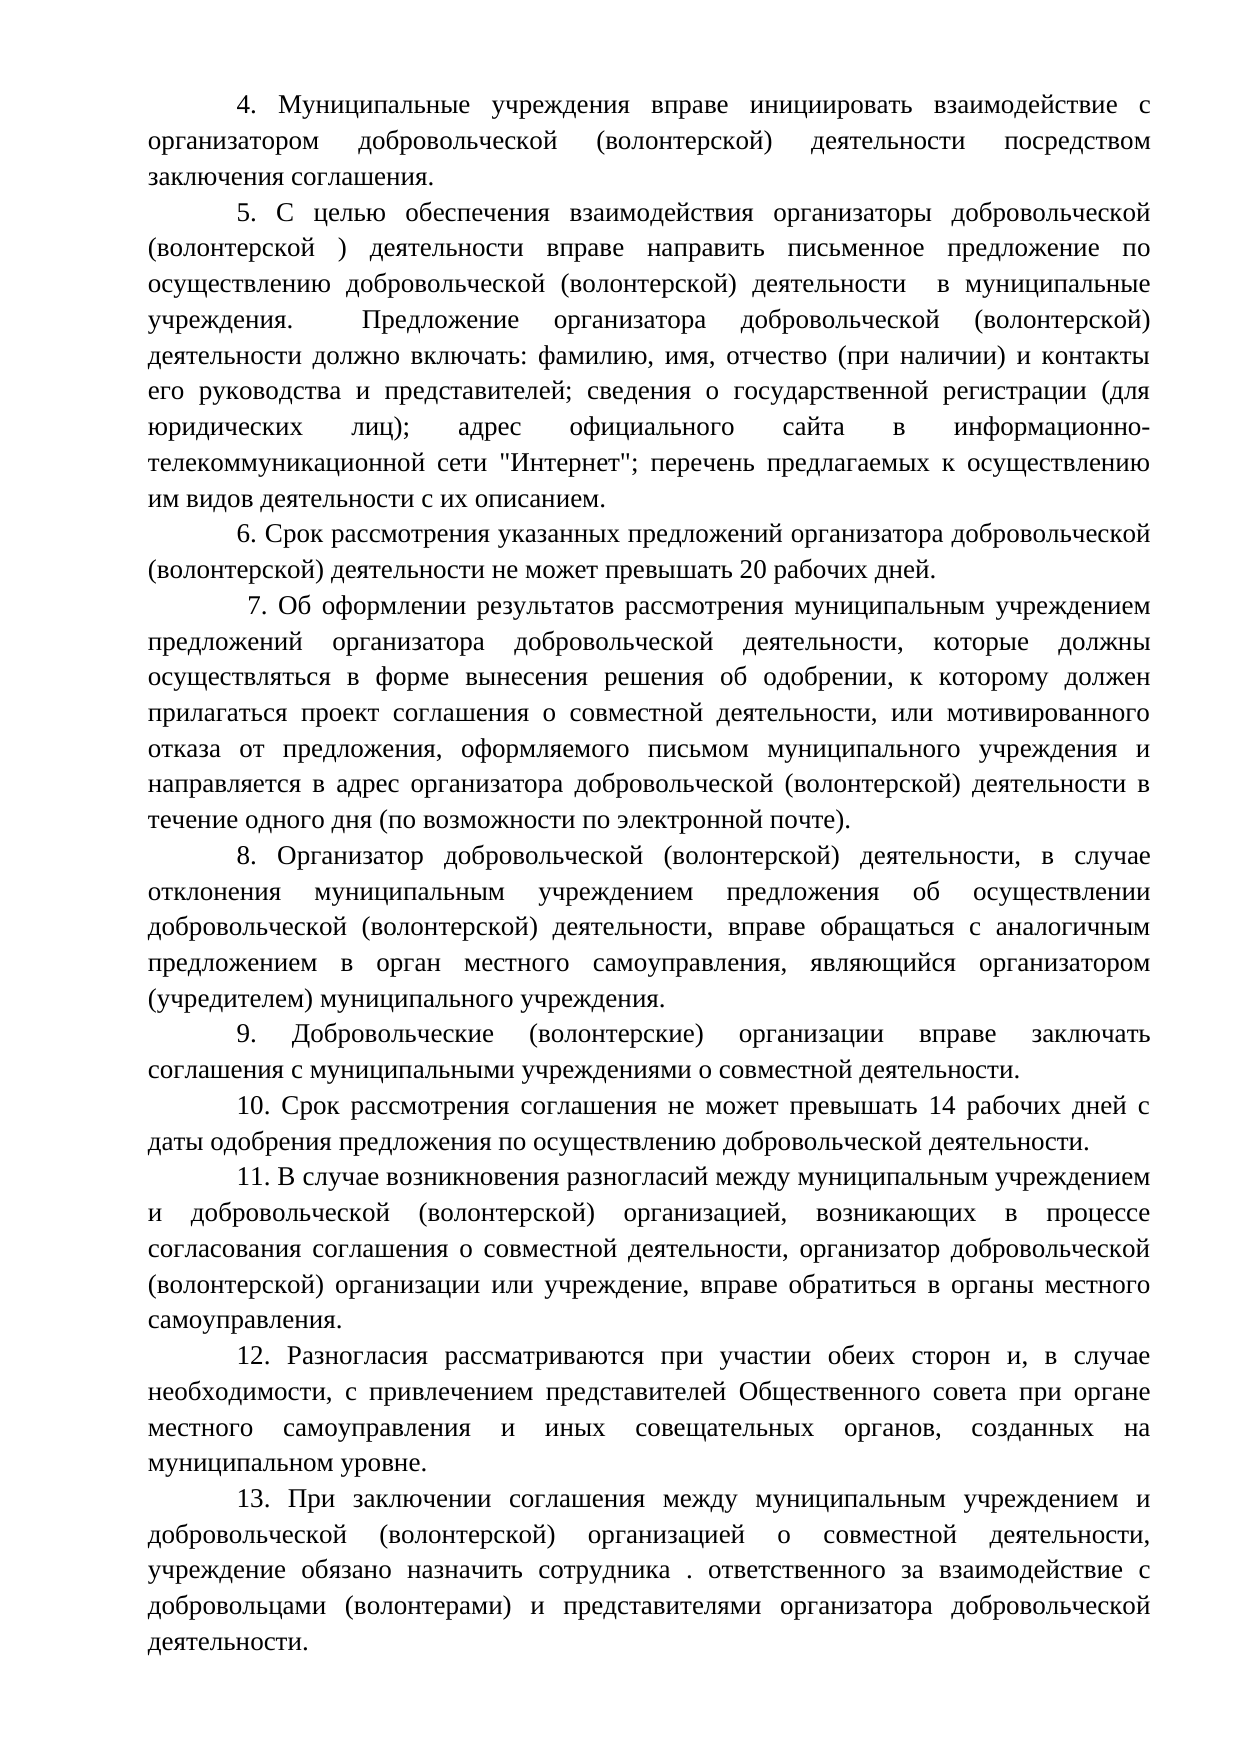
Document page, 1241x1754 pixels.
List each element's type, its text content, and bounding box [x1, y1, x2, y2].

text 9. Добровольческие (волонтерские) организации вправе заключать соглашения с муниципальными учреждениями о совместной деятельности. [148, 1018, 1152, 1084]
text 7. Об оформлении результатов рассмотрения муниципальным учреждением предложений организатора добровольческой деятельности, которые должны осуществляться в форме вынесения решения об одобрении, к которому должен прилагаться проект соглашения о совместной деятельности, или мотивированного отказа от предложения, оформляемого письмом муниципального учреждения и направляется в адрес организатора добровольческой (волонтерской) деятельности в течение одного дня (по возможности по электронной почте). [148, 589, 1152, 834]
text 13. При заключении соглашения между муниципальным учреждением и добровольческой (волонтерской) организацией о совместной деятельности, учреждение обязано назначить сотрудника . ответственного за взаимодействие с добровольцами (волонтерами) и представителями организатора добровольческой деятельности. [148, 1482, 1152, 1656]
text 11. В случае возникновения разногласий между муниципальным учреждением и добровольческой (волонтерской) организацией, возникающих в процессе согласования соглашения о совместной деятельности, организатор добровольческой (волонтерской) организации или учреждение, вправе обратиться в органы местного самоуправления. [148, 1161, 1152, 1334]
text 5. С целью обеспечения взаимодействия организаторы добровольческой (волонтерской ) деятельности вправе направить письменное предложение по осуществлению добровольческой (волонтерской) деятельности в муниципальные учреждения. Предложение организатора добровольческой (волонтерской) деятельности должно включать: фамилию, имя, отчество (при наличии) и контакты его руководства и представителей; сведения о государственной регистрации (для юридических лиц); адрес официального сайта в информационно-телекоммуникационной сети "Интернет"; перечень предлагаемых к осуществлению им видов деятельности с их описанием. [148, 196, 1152, 513]
text 6. Срок рассмотрения указанных предложений организатора добровольческой (волонтерской) деятельности не может превышать 20 рабочих дней. [148, 517, 1152, 584]
text 10. Срок рассмотрения соглашения не может превышать 14 рабочих дней с даты одобрения предложения по осуществлению добровольческой деятельности. [148, 1089, 1152, 1156]
text 4. Муниципальные учреждения вправе инициировать взаимодействие с организатором добровольческой (волонтерской) деятельности посредством заключения соглашения. [148, 89, 1152, 191]
text 12. Разногласия рассматриваются при участии обеих сторон и, в случае необходимости, с привлечением представителей Общественного совета при органе местного самоуправления и иных совещательных органов, созданных на муниципальном уровне. [148, 1339, 1152, 1477]
text 8. Организатор добровольческой (волонтерской) деятельности, в случае отклонения муниципальным учреждением предложения об осуществлении добровольческой (волонтерской) деятельности, вправе обращаться с аналогичным предложением в орган местного самоуправления, являющийся организатором (учредителем) муниципального учреждения. [148, 839, 1152, 1013]
